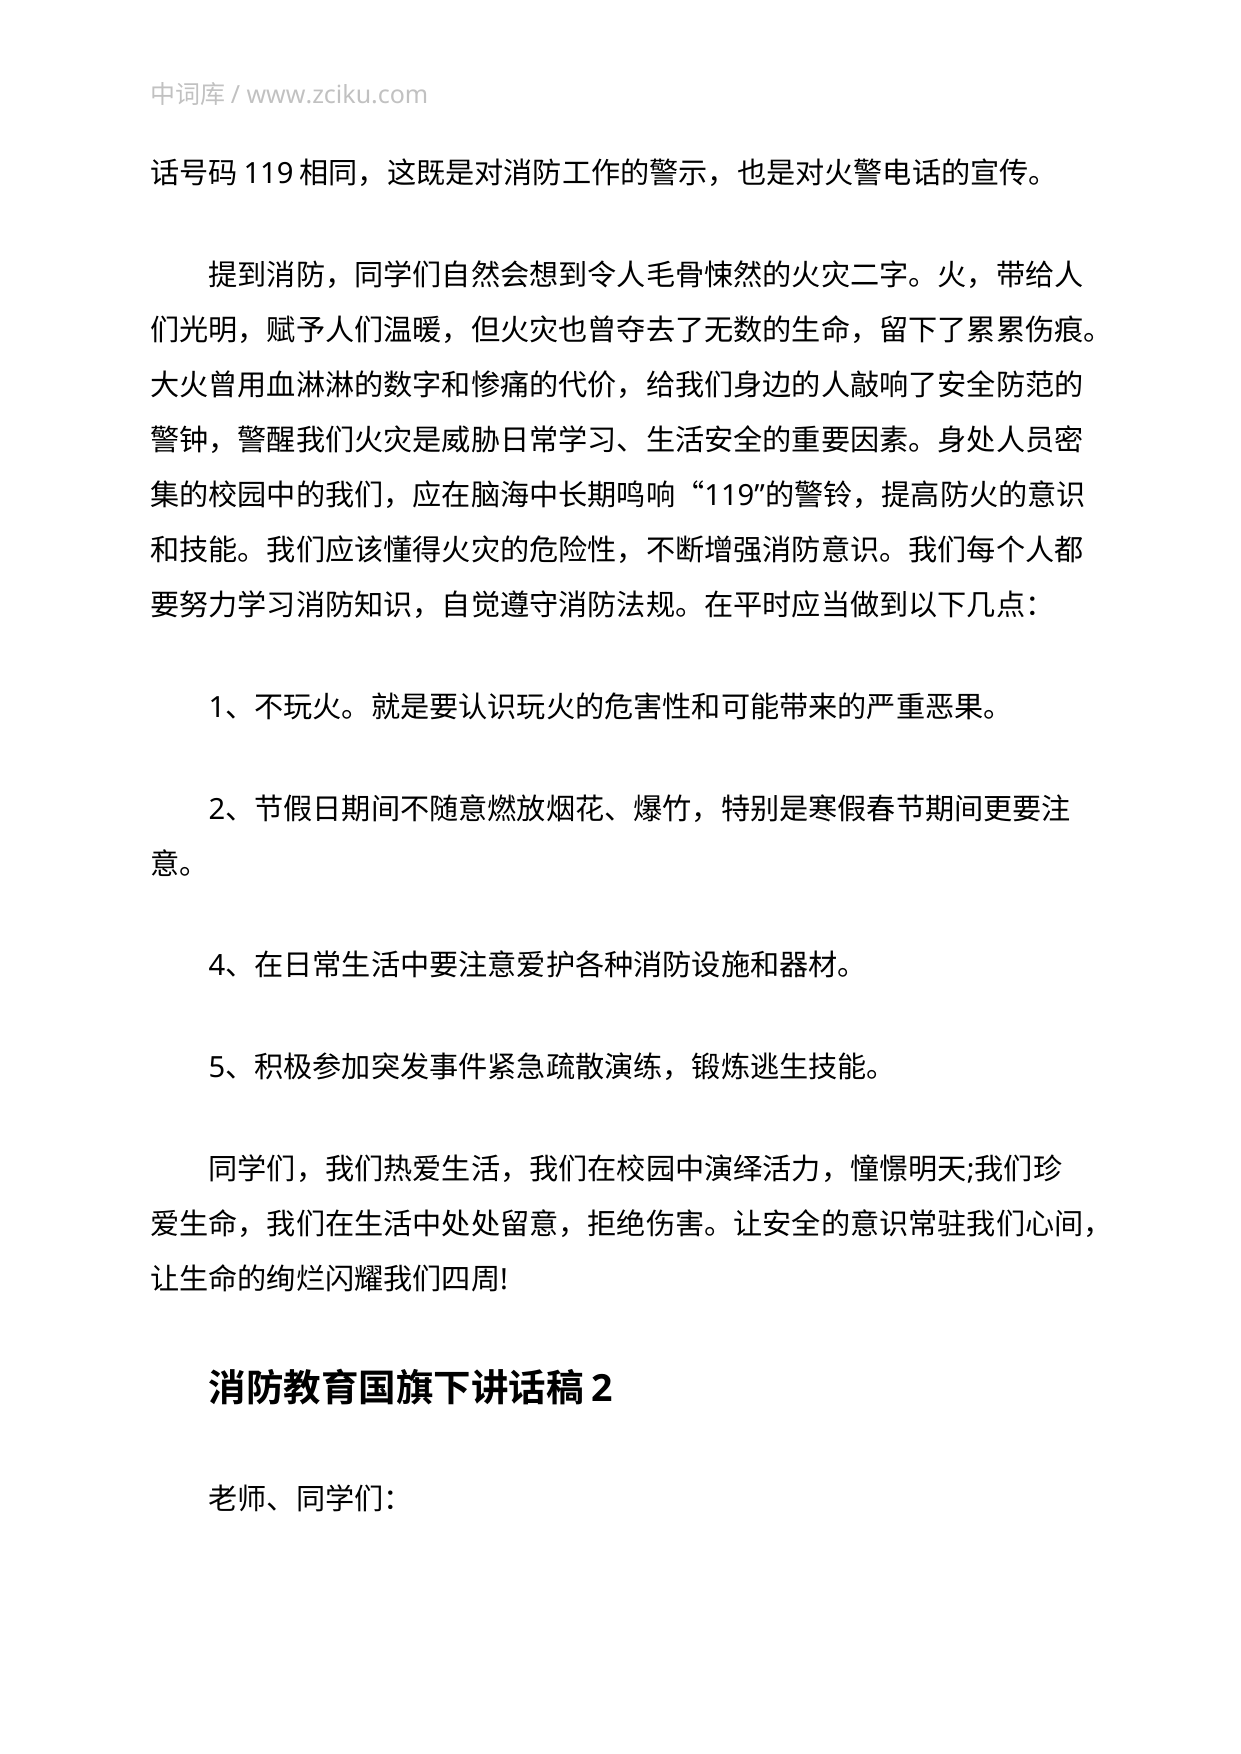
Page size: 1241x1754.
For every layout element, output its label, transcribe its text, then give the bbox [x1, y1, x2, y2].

text 老师、同学们： [150, 1475, 1090, 1518]
text 1、不玩火。就是要认识玩火的危害性和可能带来的严重恶果。 [150, 683, 1090, 726]
text 4、在日常生活中要注意爱护各种消防设施和器材。 [150, 942, 1090, 984]
text 2、节假日期间不随意燃放烟花、爆竹，特别是寒假春节期间更要注意。 [150, 785, 1090, 882]
text 5、积极参加突发事件紧急疏散演练，锻炼逃生技能。 [150, 1044, 1090, 1086]
text 消防教育国旗下讲话稿2 [150, 1358, 1090, 1412]
text 提到消防，同学们自然会想到令人毛骨悚然的火灾二字。火，带给人们光明，赋予人们温暖，但火灾也曾夺去了无数的生命，留下了累累伤痕。大火曾用血淋淋的数字和惨痛的代价，给我们身边的人敲响了安全防范的警钟，警醒我们火灾是威胁日常学习、生活安全的重要因素。身处人员密集的校园中的我们，应在脑海中长期鸣响“119”的警铃，提高防火的意识和技能。我们应该懂得火灾的危险性，不断增强消防意识。我们每个人都要努力学习消防知识，自觉遵守消防法规。在平时应当做到以下几点： [150, 252, 1090, 624]
text 同学们，我们热爱生活，我们在校园中演绎活力，憧憬明天;我们珍爱生命，我们在生活中处处留意，拒绝伤害。让安全的意识常驻我们心间，让生命的绚烂闪耀我们四周! [150, 1146, 1090, 1298]
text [150, 150, 1090, 192]
